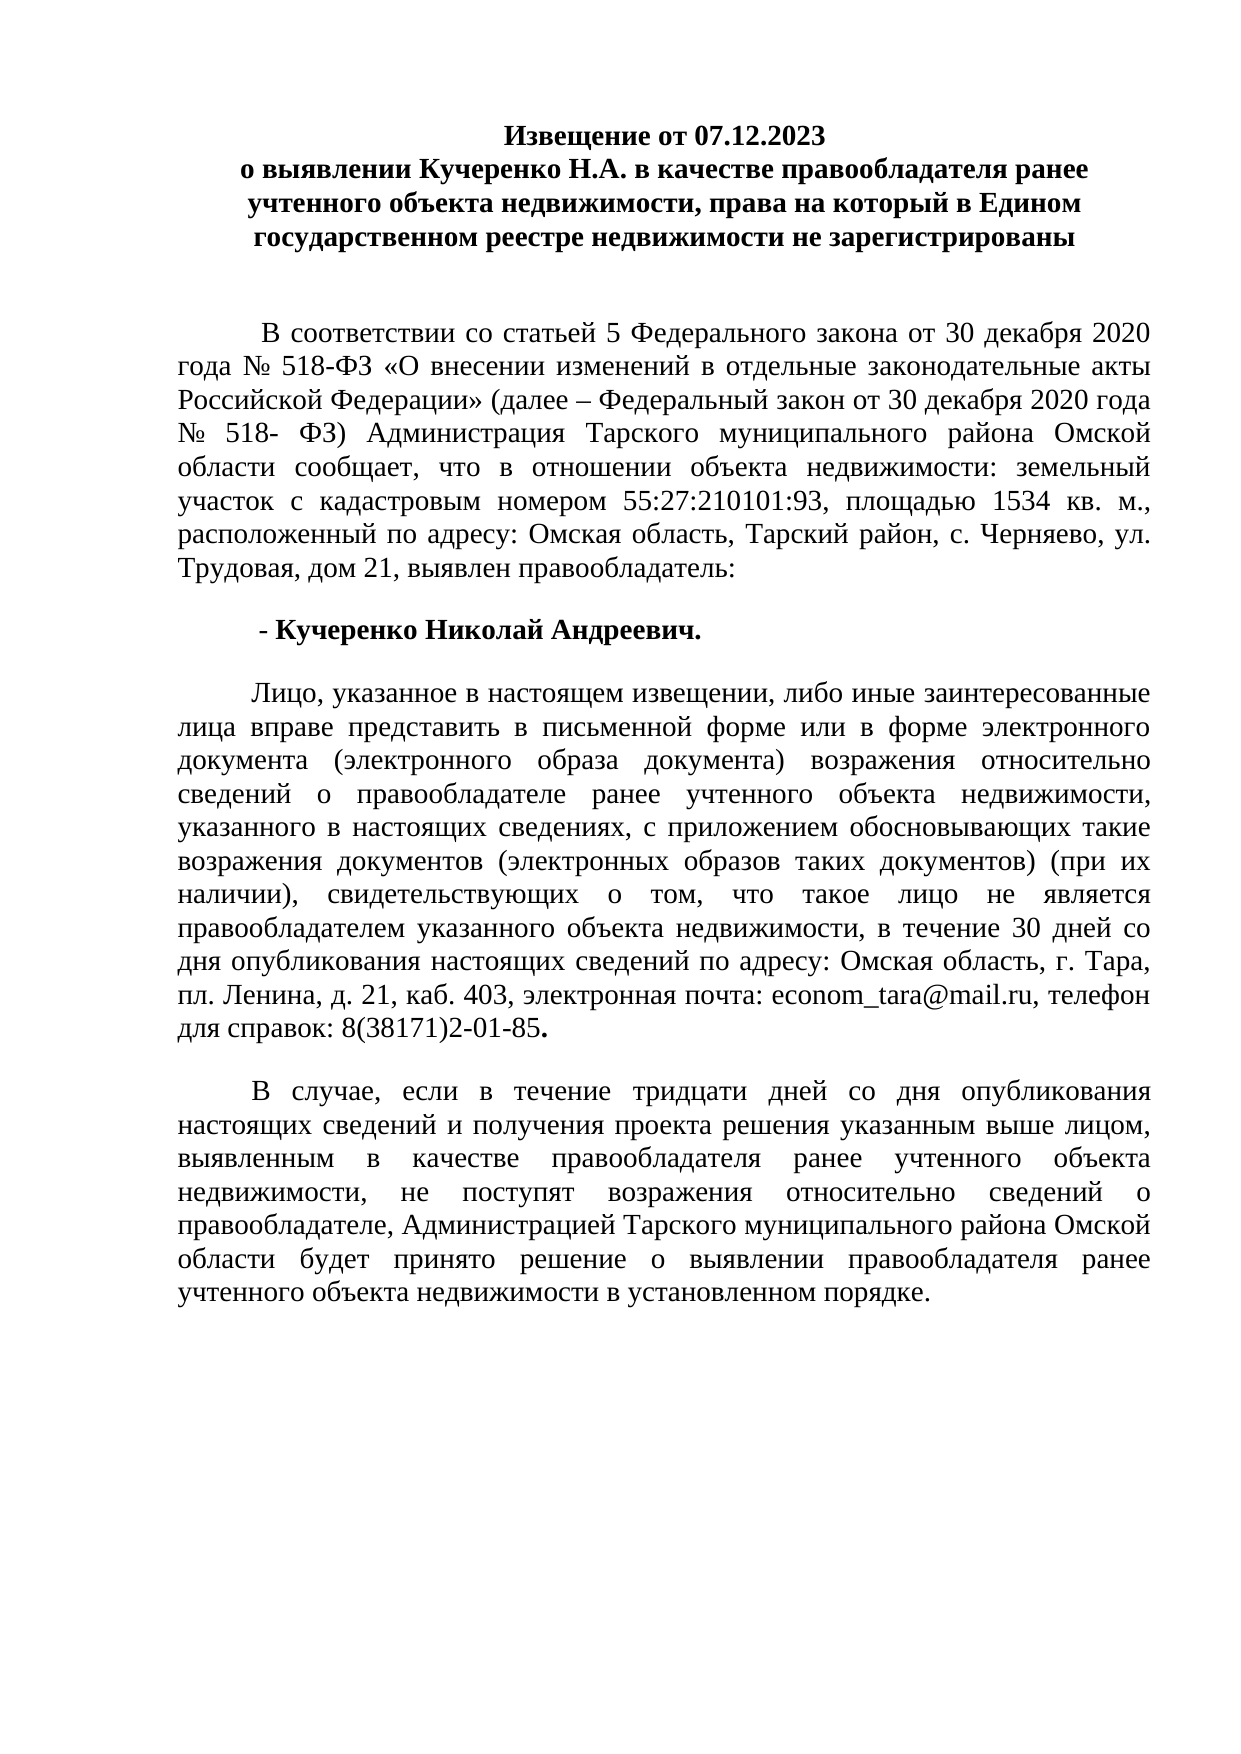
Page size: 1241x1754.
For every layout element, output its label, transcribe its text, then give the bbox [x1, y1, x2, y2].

text В случае, если в течение тридцати дней со дня опубликования настоящих сведений и получения проекта решения указанным выше лицом, выявленным в качестве правообладателя ранее учтенного объекта недвижимости, не поступят возражения относительно сведений о правообладателе, Администрацией Тарского муниципального района Омской области будет принято решение о выявлении правообладателя ранее учтенного объекта недвижимости в установленном порядке. [177, 1073, 1152, 1308]
text - Кучеренко Николай Андреевич. [177, 612, 1152, 646]
text Лицо, указанное в настоящем извещении, либо иные заинтересованные лица вправе представить в письменной форме или в форме электронного документа (электронного образа документа) возражения относительно сведений о правообладателе ранее учтенного объекта недвижимости, указанного в настоящих сведениях, с приложением обосновывающих такие возражения документов (электронных образов таких документов) (при их наличии), свидетельствующих о том, что такое лицо не является правообладателем указанного объекта недвижимости, в течение 30 дней со дня опубликования настоящих сведений по адресу: Омская область, г. Тара, пл. Ленина, д. 21, каб. 403, электронная почта: econom_tara@mail.ru, телефон для справок: 8(38171)2-01-85. [177, 675, 1152, 1044]
text В соответствии со статьей 5 Федерального закона от 30 декабря 2020 года № 518-ФЗ «О внесении изменений в отдельные законодательные акты Российской Федерации» (далее – Федеральный закон от 30 декабря 2020 года № 518- ФЗ) Администрация Тарского муниципального района Омской области сообщает, что в отношении объекта недвижимости: земельный участок с кадастровым номером 55:27:210101:93, площадью 1534 кв. м., расположенный по адресу: Омская область, Тарский район, с. Черняево, ул. Трудовая, дом 21, выявлен правообладатель: [177, 315, 1152, 583]
text о выявлении Кучеренко Н.А. в качестве правообладателя ранее учтенного объекта недвижимости, права на который в Едином государственном реестре недвижимости не зарегистрированы [177, 152, 1152, 252]
text Извещение от 07.12.2023 [177, 118, 1152, 152]
